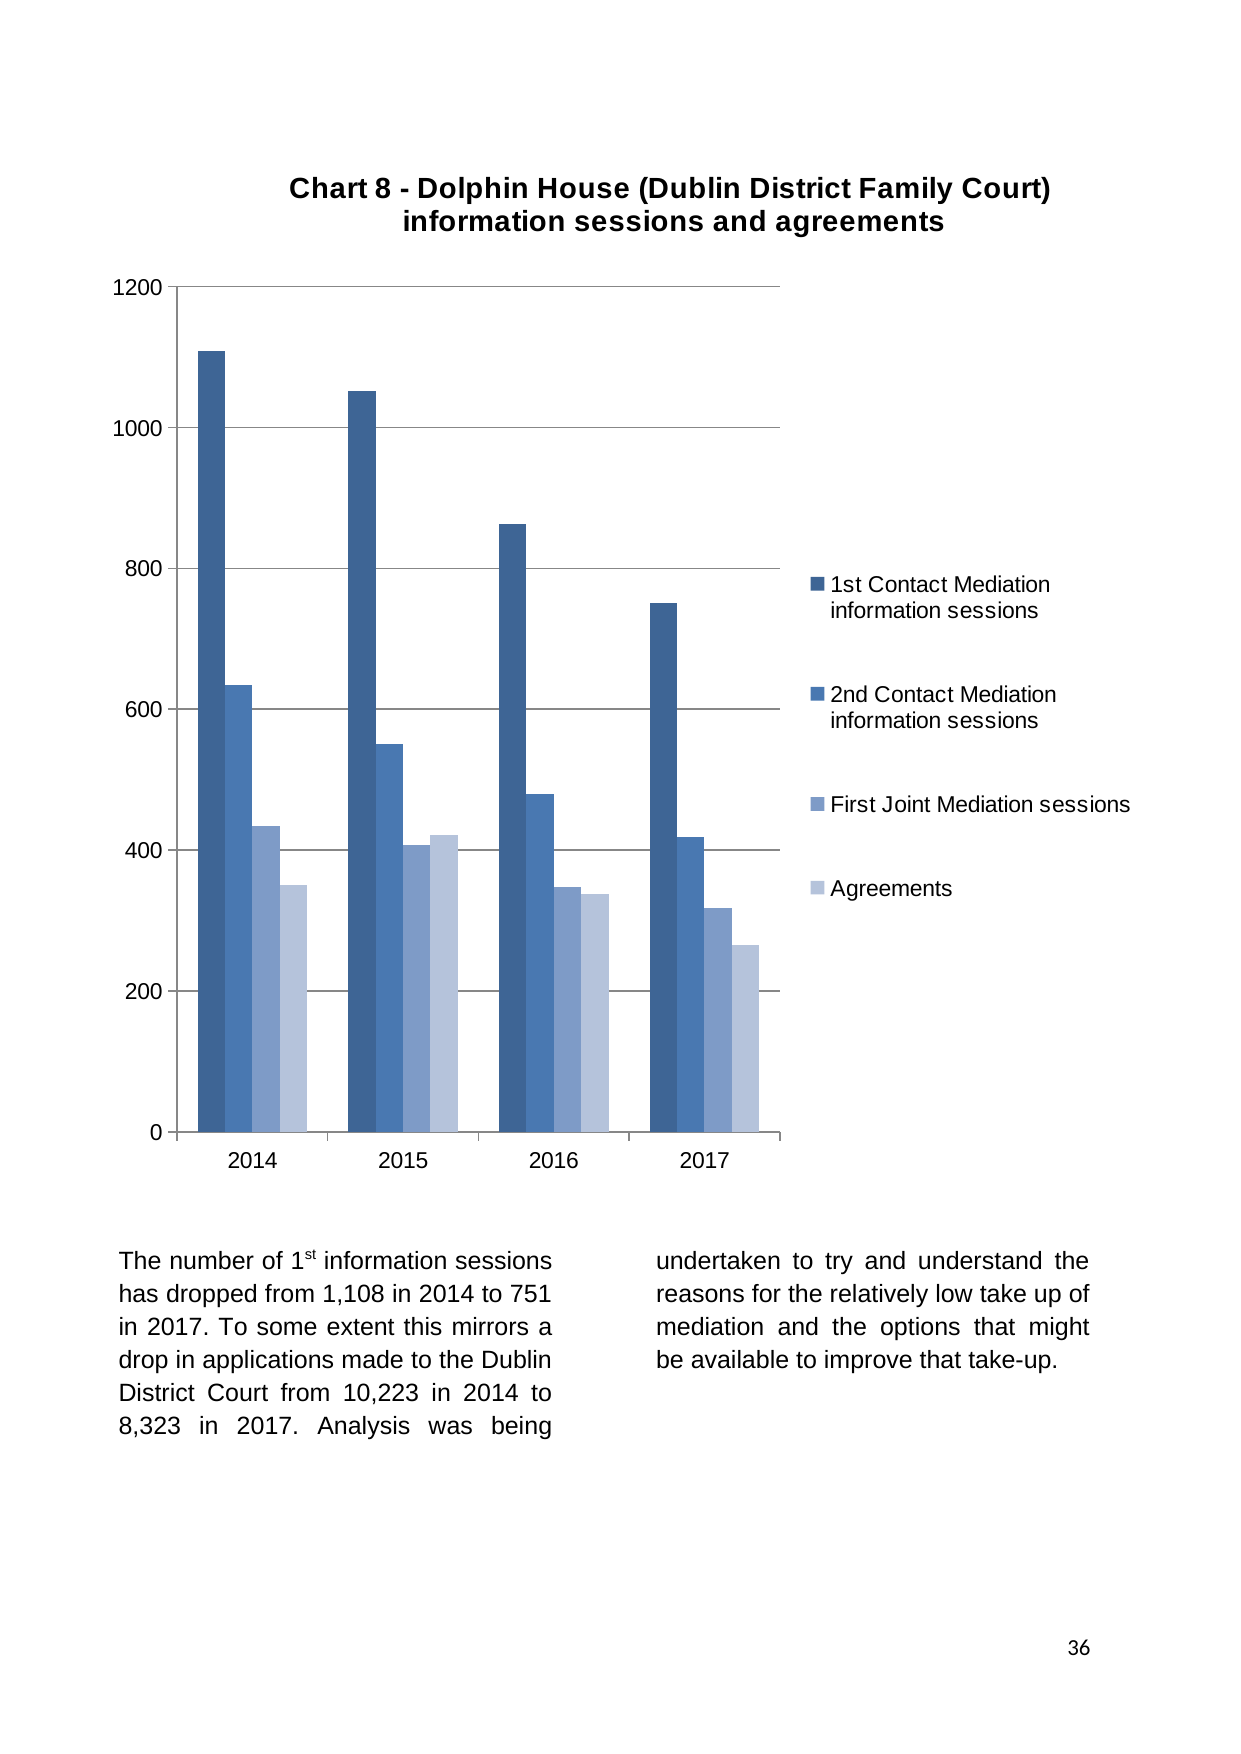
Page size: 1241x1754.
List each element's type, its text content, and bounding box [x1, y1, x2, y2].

text The number of 1st information sessions has dropped from 1,108 in 2014 to 751 in 2017. To some extent this mirrors a drop in applications made to the Dublin District Court from 10,223 in 2014 to 8,323 in 2017. Analysis was being undertaken to try and understand the reasons for the relatively low take up of mediation and the options that might be available to improve that take-up. [656, 1246, 1090, 1374]
text The number of 1st information sessions has dropped from 1,108 in 2014 to 751 in 2017. To some extent this mirrors a drop in applications made to the Dublin District Court from 10,223 in 2014 to 8,323 in 2017. Analysis was being undertaken to try and understand the reasons for the relatively low take up of mediation and the options that might be available to improve that take-up. [118, 1246, 552, 1440]
